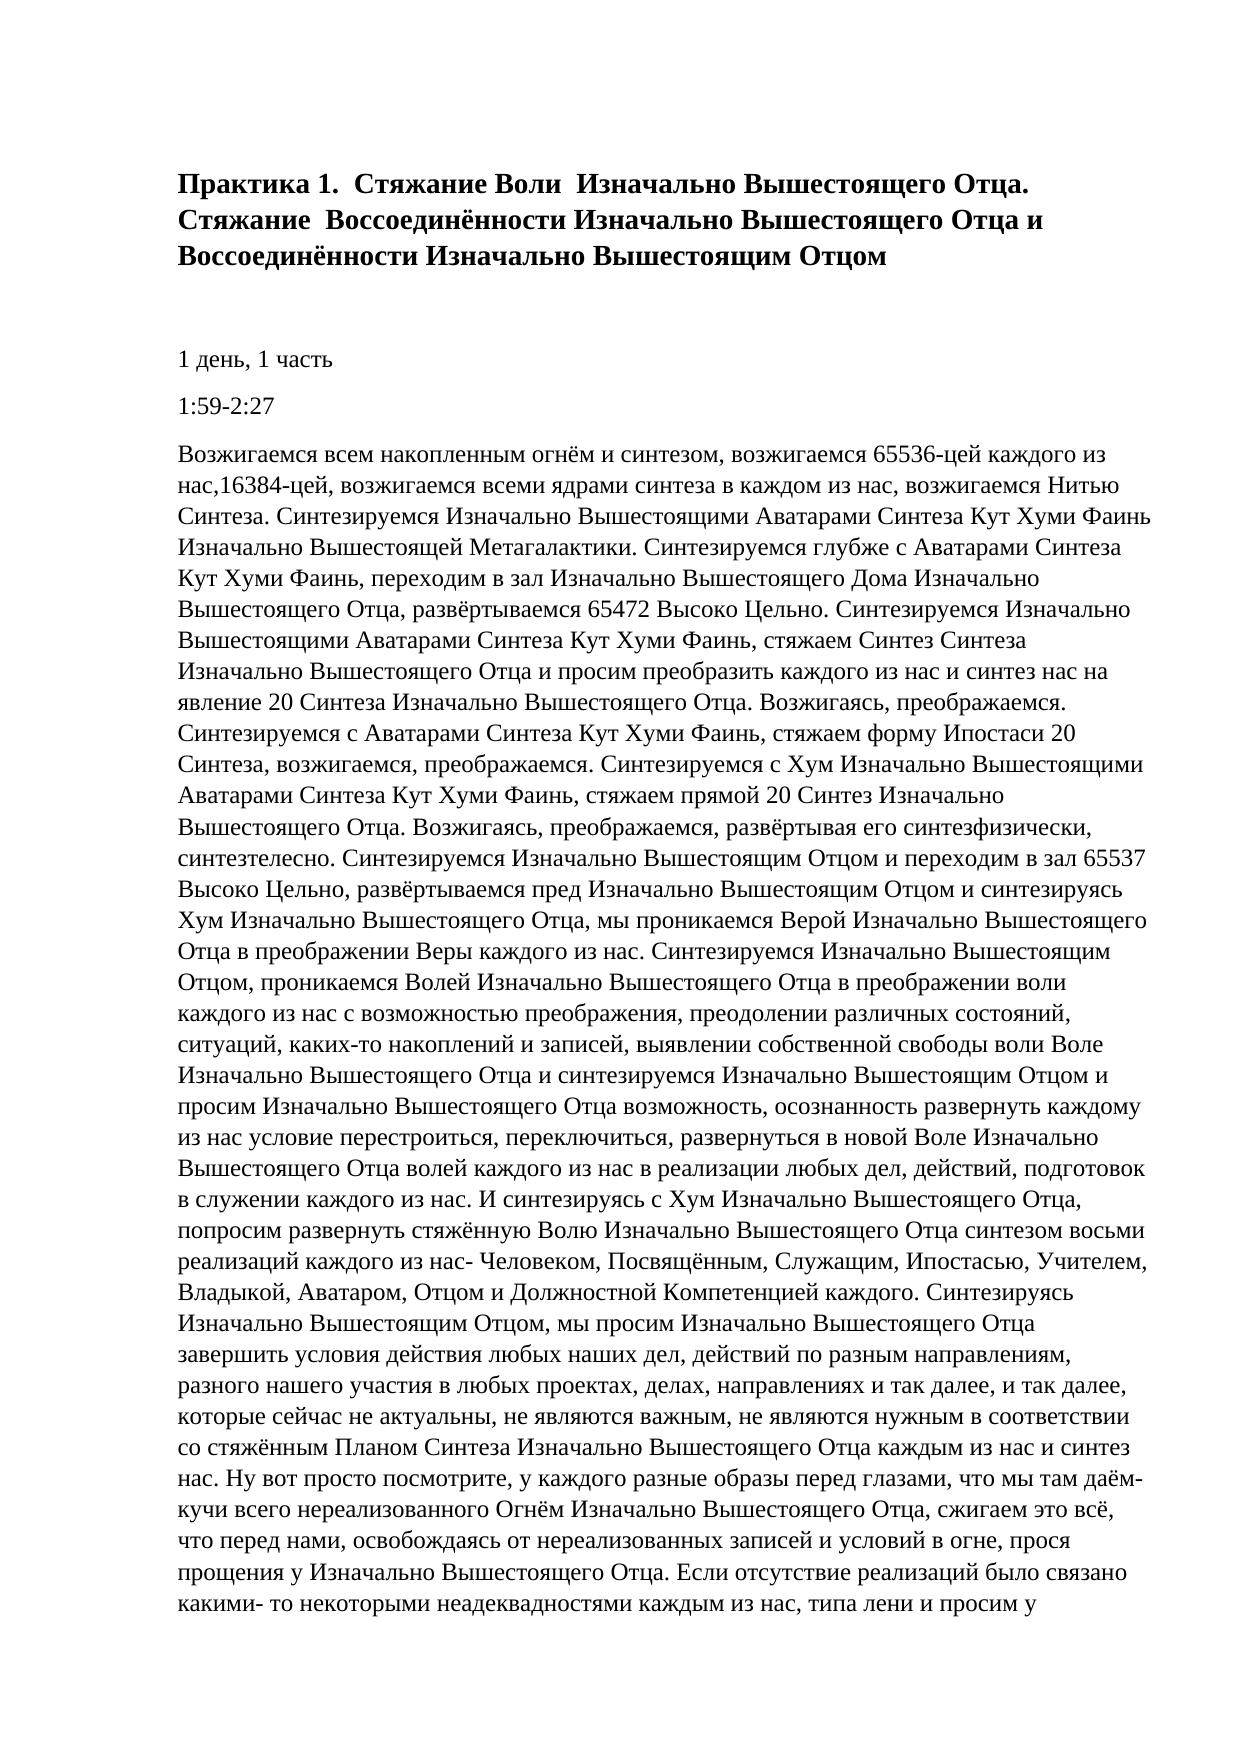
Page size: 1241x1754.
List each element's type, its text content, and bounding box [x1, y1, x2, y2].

text Практика 1. Стяжание Воли Изначально Вышестоящего Отца. Стяжание Воссоединённости Изначально Вышестоящего Отца и Воссоединённости Изначально Вышестоящим Отцом [177, 166, 1152, 272]
text 1:59-2:27 [177, 391, 1152, 420]
text 1 день, 1 часть [177, 344, 1152, 372]
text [177, 439, 1152, 1616]
